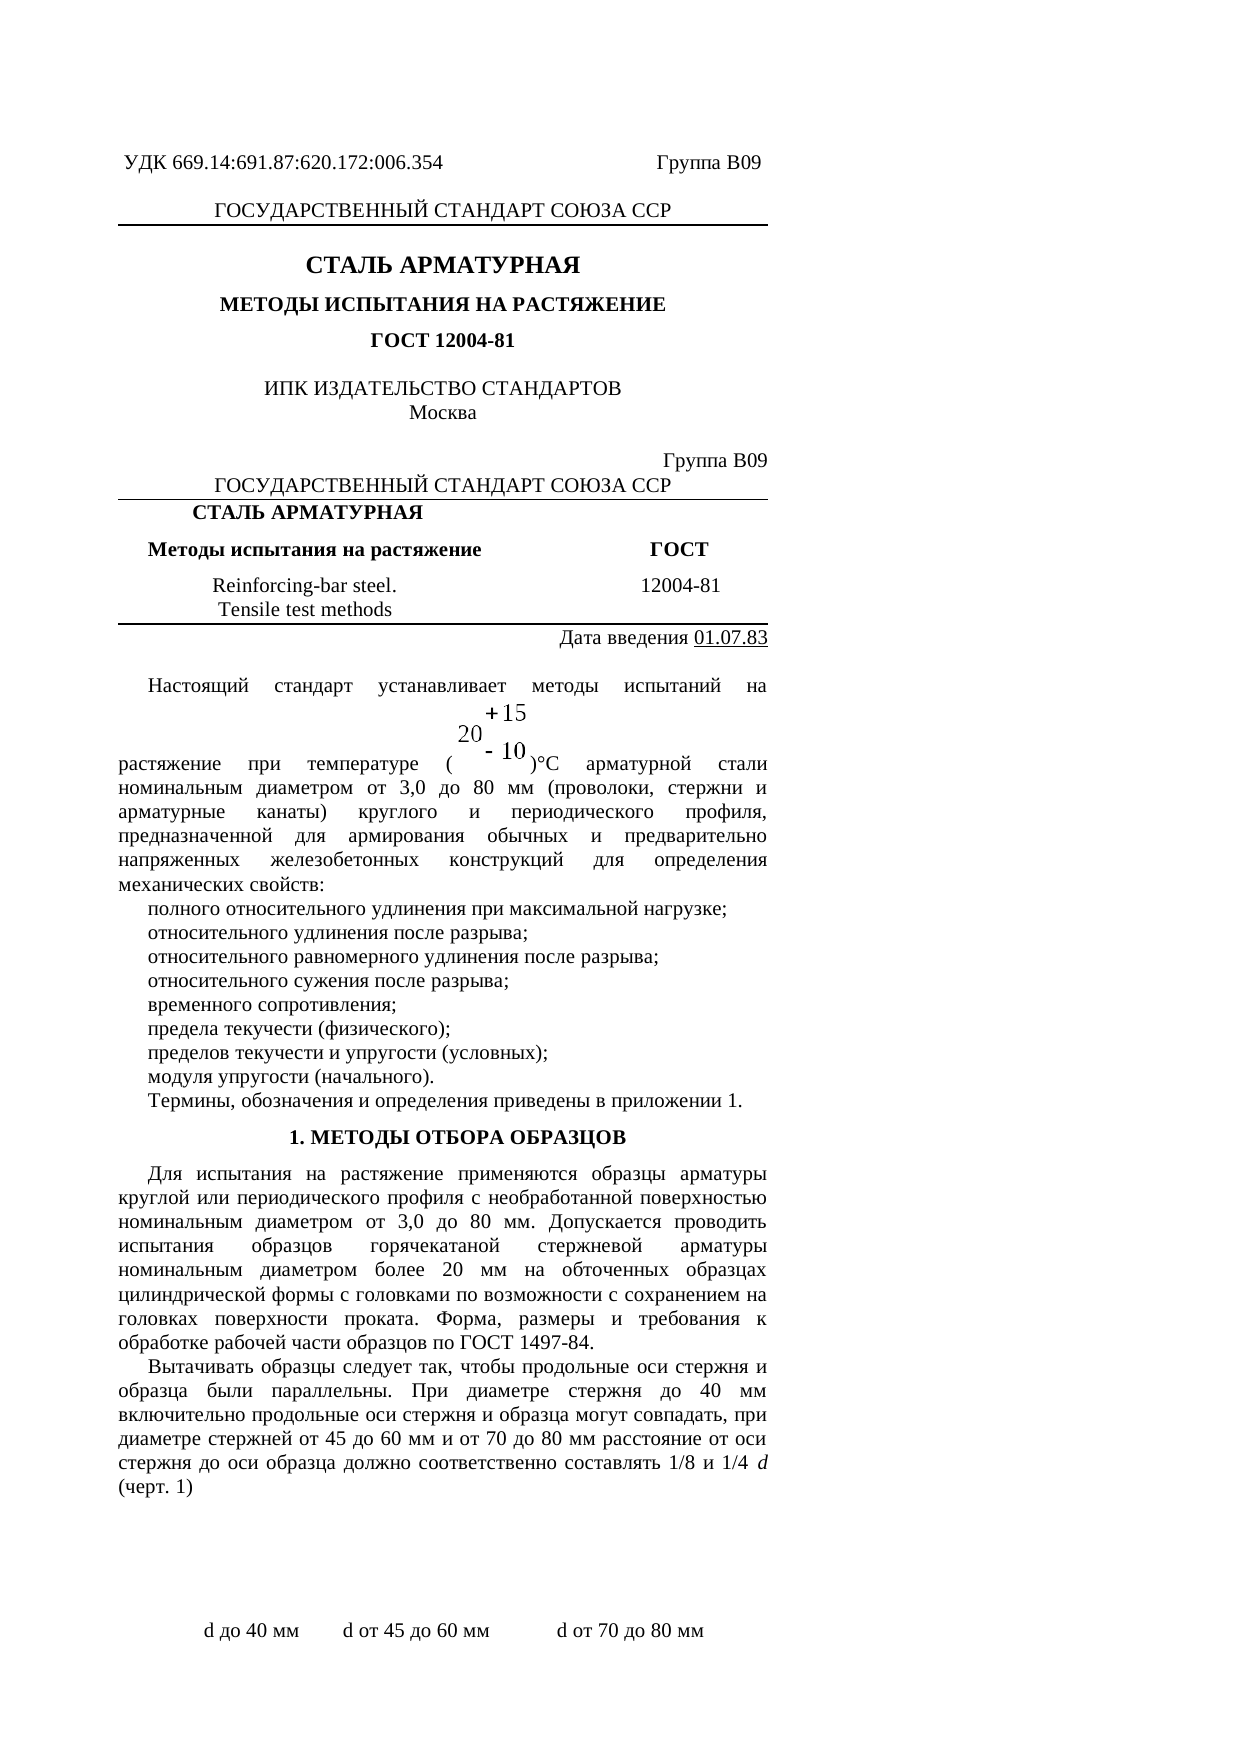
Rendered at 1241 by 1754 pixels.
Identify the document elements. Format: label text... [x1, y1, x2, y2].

text временного сопротивления; [118, 992, 768, 1016]
text 1. МЕТОДЫ ОТБОРА ОБРАЗЦОВ [118, 1124, 768, 1148]
text пределов текучести и упругости (условных); [118, 1040, 768, 1064]
text Tensile test methods [118, 597, 768, 623]
text относительного удлинения после разрыва; [118, 919, 768, 943]
text Для испытания на растяжение применяются образцы арматуры круглой или периодического профиля с необработанной поверхностью номинальным диаметром от 3,0 до 80 мм. Допускается проводить испытания образцов горячекатаной стержневой арматуры номинальным диаметром более 20 мм на обточенных образцах цилиндрической формы с головками по возможности с сохранением на головках поверхности проката. Форма, размеры и требования к обработке рабочей части образцов по ГОСТ 1497-84. [118, 1161, 768, 1353]
text Reinforcing-bar steel. 12004-81 [118, 573, 768, 597]
text ГОСУДАРСТВЕННЫЙ СТАНДАРТ СОЮЗА ССР [118, 472, 768, 499]
text СТАЛЬ АРМАТУРНАЯ [118, 250, 768, 279]
text Москва [118, 400, 768, 424]
text Вытачивать образцы следует так, чтобы продольные оси стержня и образца были параллельны. При диаметре стержня до 40 мм включительно продольные оси стержня и образца могут совпадать, при диаметре стержней от 45 до 60 мм и от 70 до 80 мм расстояние от оси стержня до оси образца должно соответственно составлять 1/8 и 1/4 d (черт. 1) [118, 1353, 768, 1498]
text относительного сужения после разрыва; [118, 968, 768, 992]
text ИПК ИЗДАТЕЛЬСТВО СТАНДАРТОВ [118, 376, 768, 400]
text полного относительного удлинения при максимальной нагрузке; [118, 895, 768, 919]
text УДК 669.14:691.87:620.172:006.354 Группа В09 [118, 150, 768, 174]
text Группа В09 [118, 448, 768, 472]
text Методы испытания на растяжение ГОСТ [118, 537, 768, 561]
text Термины, обозначения и определения приведены в приложении 1. [118, 1088, 768, 1112]
text Настоящий стандарт устанавливает методы испытаний на растяжение при температуре ()С арматурной стали номинальным диаметром от 3,0 до 80 мм (проволоки, стержни и арматурные канаты) круглого и периодического профиля, предназначенной для армирования обычных и предварительно напряженных железобетонных конструкций для определения механических свойств: [118, 673, 768, 895]
text d до 40 мм d от 45 до 60 мм d от 70 до 80 мм [118, 1618, 768, 1642]
text Дата введения 01.07.83 [118, 625, 768, 649]
text ГОСУДАРСТВЕННЫЙ СТАНДАРТ СОЮЗА ССР [118, 198, 768, 224]
text модуля упругости (начального). [118, 1064, 768, 1088]
text МЕТОДЫ ИСПЫТАНИЯ НА РАСТЯЖЕНИЕ [118, 291, 768, 316]
text предела текучести (физического); [118, 1016, 768, 1040]
text ГОСТ 12004-81 [118, 328, 768, 352]
text относительного равномерного удлинения после разрыва; [118, 943, 768, 968]
text СТАЛЬ АРМАТУРНАЯ [118, 500, 768, 524]
